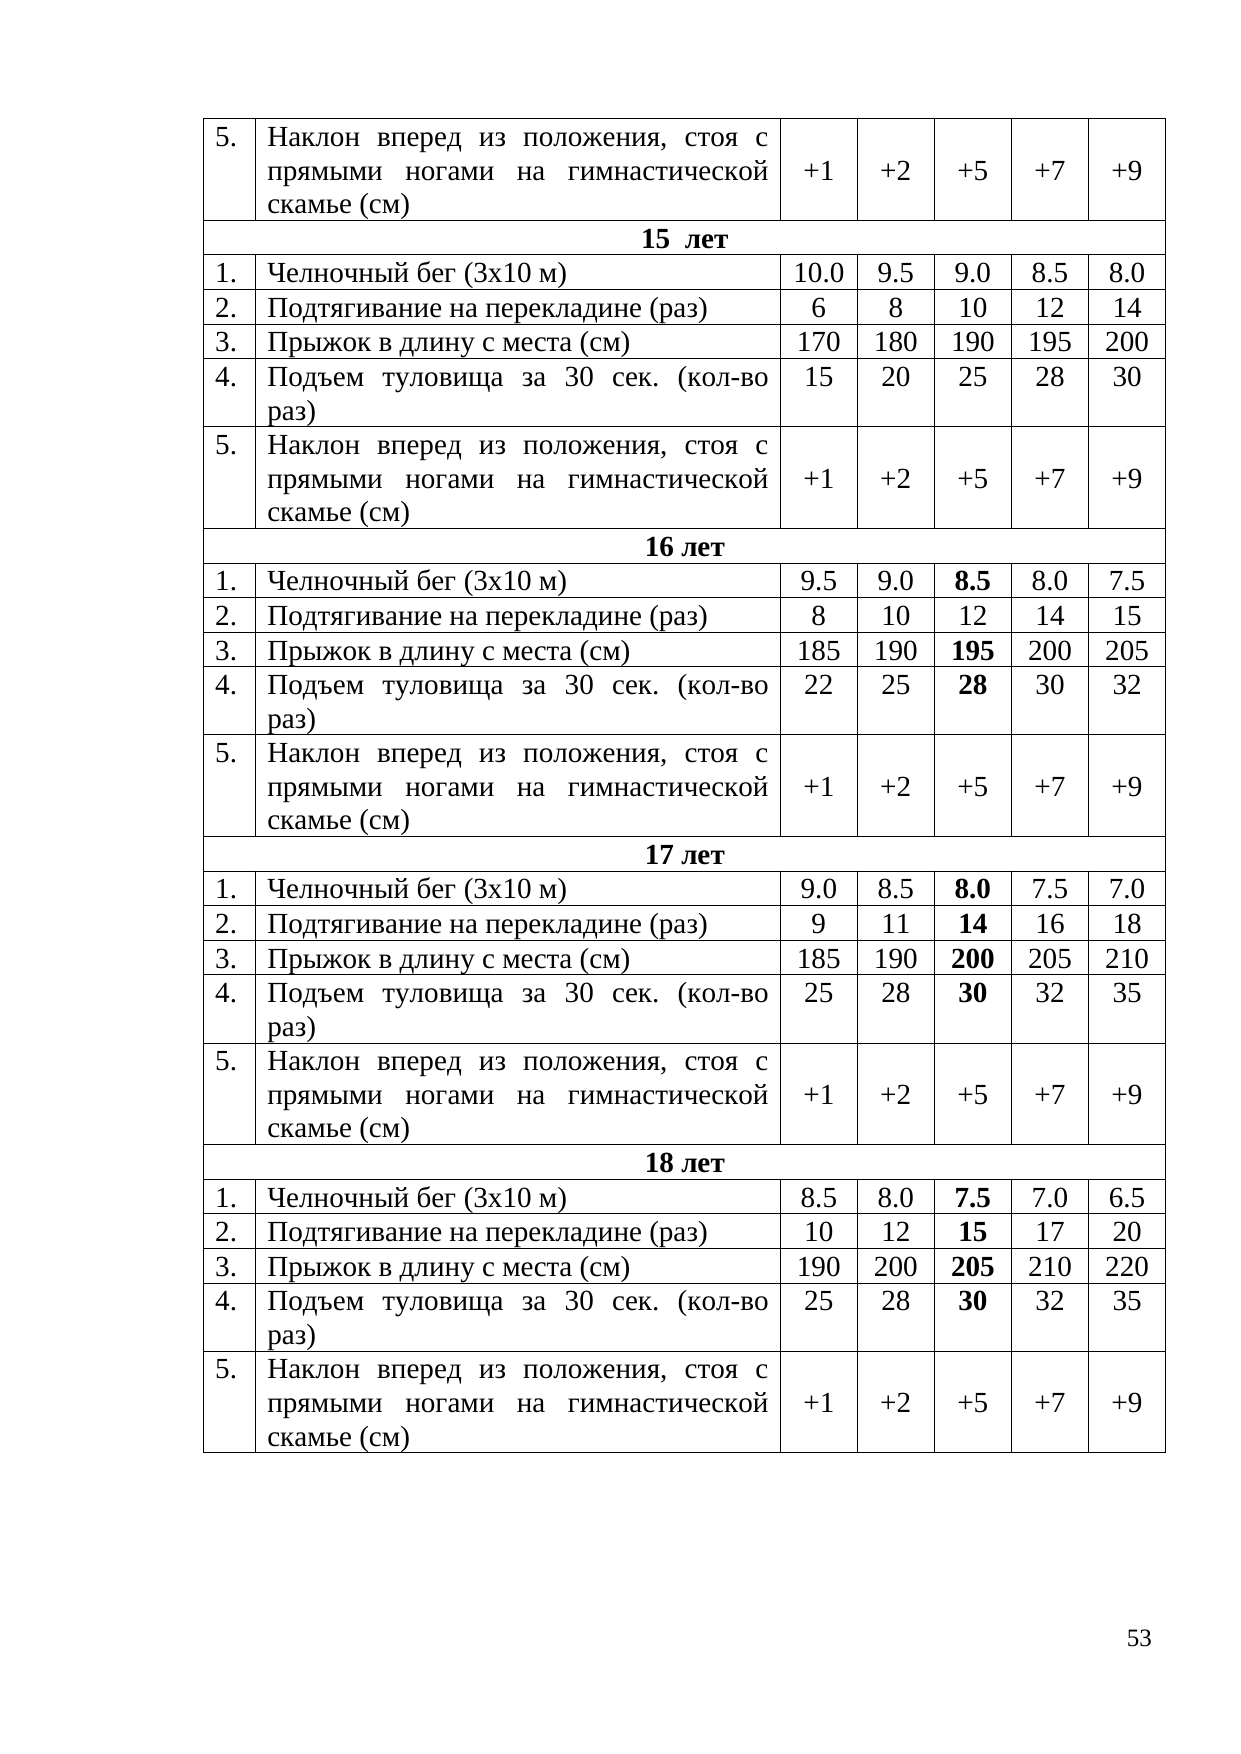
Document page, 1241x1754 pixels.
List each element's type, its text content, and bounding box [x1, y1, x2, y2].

table_cell 185 [781, 941, 857, 974]
table_cell 180 [858, 325, 934, 358]
table_cell 8.5 [781, 1180, 857, 1213]
table_cell 12 [935, 598, 1011, 632]
table_cell Прыжок в длину с места (см) [256, 325, 780, 358]
table_cell +5 [935, 735, 1011, 836]
table_cell +5 [935, 119, 1011, 220]
table_cell Подъем туловища за 30 сек. (кол-во раз) [256, 1284, 780, 1351]
table_cell 28 [1012, 359, 1088, 426]
table_cell 28 [935, 667, 1011, 734]
table_cell Подъем туловища за 30 сек. (кол-во раз) [256, 359, 780, 426]
table_cell Наклон вперед из положения, стоя с прямыми ногами на гимнастической скамье (см) [256, 1352, 780, 1452]
table_cell 220 [1089, 1249, 1165, 1282]
table_cell 35 [1089, 1284, 1165, 1351]
table_cell 5. [204, 119, 255, 220]
table_cell 28 [858, 975, 934, 1042]
table_cell 6 [781, 290, 857, 323]
table_cell 4. [204, 975, 255, 1042]
table_cell 9.5 [781, 564, 857, 597]
table_cell 30 [935, 1284, 1011, 1351]
table_cell 205 [935, 1249, 1011, 1282]
table_cell +2 [858, 735, 934, 836]
table_cell 20 [1089, 1214, 1165, 1248]
table_cell 185 [781, 633, 857, 666]
table_cell +2 [858, 1352, 934, 1452]
table_cell 10 [858, 598, 934, 632]
table_cell 9.5 [858, 255, 934, 289]
table_cell 2. [204, 598, 255, 632]
table_cell Челночный бег (3х10 м) [256, 255, 780, 289]
table_cell +7 [1012, 427, 1088, 528]
table_cell +7 [1012, 1352, 1088, 1452]
table_cell 8.5 [858, 872, 934, 905]
table_cell 5. [204, 1044, 255, 1144]
table_cell 9.0 [858, 564, 934, 597]
table_cell 4. [204, 1284, 255, 1351]
table_cell +5 [935, 427, 1011, 528]
table_cell 1. [204, 872, 255, 905]
table_cell 3. [204, 941, 255, 974]
table_cell 2. [204, 906, 255, 940]
table_cell Наклон вперед из положения, стоя с прямыми ногами на гимнастической скамье (см) [256, 1044, 780, 1144]
table_cell 8.0 [1089, 255, 1165, 289]
table_cell 170 [781, 325, 857, 358]
table_cell +9 [1089, 119, 1165, 220]
table_cell 25 [858, 667, 934, 734]
table_cell 28 [858, 1284, 934, 1351]
table_cell 9 [781, 906, 857, 940]
table_cell 10 [781, 1214, 857, 1248]
table_cell 14 [1012, 598, 1088, 632]
table_cell 5. [204, 1352, 255, 1452]
table_cell 9.0 [935, 255, 1011, 289]
table_cell +1 [781, 427, 857, 528]
table_cell Прыжок в длину с места (см) [256, 1249, 780, 1282]
table_cell 205 [1012, 941, 1088, 974]
table_cell 200 [858, 1249, 934, 1282]
table_cell 190 [781, 1249, 857, 1282]
table_cell +7 [1012, 119, 1088, 220]
table_cell Наклон вперед из положения, стоя с прямыми ногами на гимнастической скамье (см) [256, 735, 780, 836]
table_cell 32 [1012, 1284, 1088, 1351]
table_cell +2 [858, 427, 934, 528]
table_cell Наклон вперед из положения, стоя с прямыми ногами на гимнастической скамье (см) [256, 427, 780, 528]
table_cell 15 лет [204, 221, 1165, 254]
table_cell 25 [781, 1284, 857, 1351]
table_cell 35 [1089, 975, 1165, 1042]
table_cell Подъем туловища за 30 сек. (кол-во раз) [256, 667, 780, 734]
table_cell Челночный бег (3х10 м) [256, 1180, 780, 1213]
table_cell 5. [204, 735, 255, 836]
table_cell 8.5 [935, 564, 1011, 597]
table_cell Наклон вперед из положения, стоя с прямыми ногами на гимнастической скамье (см) [256, 119, 780, 220]
table_cell +5 [935, 1352, 1011, 1452]
table_cell +1 [781, 1352, 857, 1452]
table_cell +9 [1089, 1044, 1165, 1144]
table_cell Подтягивание на перекладине (раз) [256, 598, 780, 632]
table_cell 25 [935, 359, 1011, 426]
table_cell 14 [1089, 290, 1165, 323]
table_cell 12 [858, 1214, 934, 1248]
table_cell 7.0 [1012, 1180, 1088, 1213]
table_cell 5. [204, 427, 255, 528]
table_cell 7.5 [935, 1180, 1011, 1213]
table_cell 15 [935, 1214, 1011, 1248]
table_cell 17 лет [204, 837, 1165, 871]
table_cell 30 [1089, 359, 1165, 426]
table_cell 3. [204, 1249, 255, 1282]
table_cell 7.5 [1089, 564, 1165, 597]
table_cell +7 [1012, 1044, 1088, 1144]
table_cell 14 [935, 906, 1011, 940]
table_cell 32 [1089, 667, 1165, 734]
table_cell 22 [781, 667, 857, 734]
table_cell 1. [204, 564, 255, 597]
table_cell 17 [1012, 1214, 1088, 1248]
table_cell +9 [1089, 735, 1165, 836]
table_cell 1. [204, 255, 255, 289]
table_cell 11 [858, 906, 934, 940]
table_cell 15 [1089, 598, 1165, 632]
table_cell +9 [1089, 427, 1165, 528]
table_cell Прыжок в длину с места (см) [256, 941, 780, 974]
table_cell +5 [935, 1044, 1011, 1144]
table_cell 195 [1012, 325, 1088, 358]
table_cell +1 [781, 735, 857, 836]
table_cell 210 [1089, 941, 1165, 974]
table_cell 9.0 [781, 872, 857, 905]
table_cell 190 [935, 325, 1011, 358]
table_cell 1. [204, 1180, 255, 1213]
table_cell 190 [858, 633, 934, 666]
table_cell 12 [1012, 290, 1088, 323]
table_cell 195 [935, 633, 1011, 666]
table_cell 20 [858, 359, 934, 426]
table_cell +1 [781, 119, 857, 220]
table_cell 10.0 [781, 255, 857, 289]
table_cell 8 [781, 598, 857, 632]
table_cell 8.0 [935, 872, 1011, 905]
table_cell 8.0 [858, 1180, 934, 1213]
table_cell 7.0 [1089, 872, 1165, 905]
table_cell Подтягивание на перекладине (раз) [256, 906, 780, 940]
table_cell Прыжок в длину с места (см) [256, 633, 780, 666]
table_cell 3. [204, 633, 255, 666]
table_cell 32 [1012, 975, 1088, 1042]
table_cell 30 [1012, 667, 1088, 734]
table_cell 2. [204, 290, 255, 323]
table_cell 205 [1089, 633, 1165, 666]
table_cell 4. [204, 359, 255, 426]
table_cell 8.5 [1012, 255, 1088, 289]
table_cell +9 [1089, 1352, 1165, 1452]
table_cell 30 [935, 975, 1011, 1042]
table_cell 3. [204, 325, 255, 358]
table_cell 190 [858, 941, 934, 974]
table_cell 18 [1089, 906, 1165, 940]
table_cell 8 [858, 290, 934, 323]
table_cell +2 [858, 1044, 934, 1144]
table_cell Подтягивание на перекладине (раз) [256, 290, 780, 323]
table_cell 7.5 [1012, 872, 1088, 905]
table_cell +2 [858, 119, 934, 220]
table_cell 10 [935, 290, 1011, 323]
table_cell 200 [935, 941, 1011, 974]
table_cell 210 [1012, 1249, 1088, 1282]
table_cell Челночный бег (3х10 м) [256, 872, 780, 905]
table_cell 18 лет [204, 1145, 1165, 1179]
table_cell 6.5 [1089, 1180, 1165, 1213]
table_cell Подтягивание на перекладине (раз) [256, 1214, 780, 1248]
table_cell 2. [204, 1214, 255, 1248]
table_cell 200 [1089, 325, 1165, 358]
table_cell 200 [1012, 633, 1088, 666]
table_cell 4. [204, 667, 255, 734]
table_cell 25 [781, 975, 857, 1042]
table_cell 16 лет [204, 529, 1165, 562]
table_cell Подъем туловища за 30 сек. (кол-во раз) [256, 975, 780, 1042]
table_cell 16 [1012, 906, 1088, 940]
table_cell 8.0 [1012, 564, 1088, 597]
table_cell +7 [1012, 735, 1088, 836]
table_cell +1 [781, 1044, 857, 1144]
table_cell 15 [781, 359, 857, 426]
table_cell Челночный бег (3х10 м) [256, 564, 780, 597]
